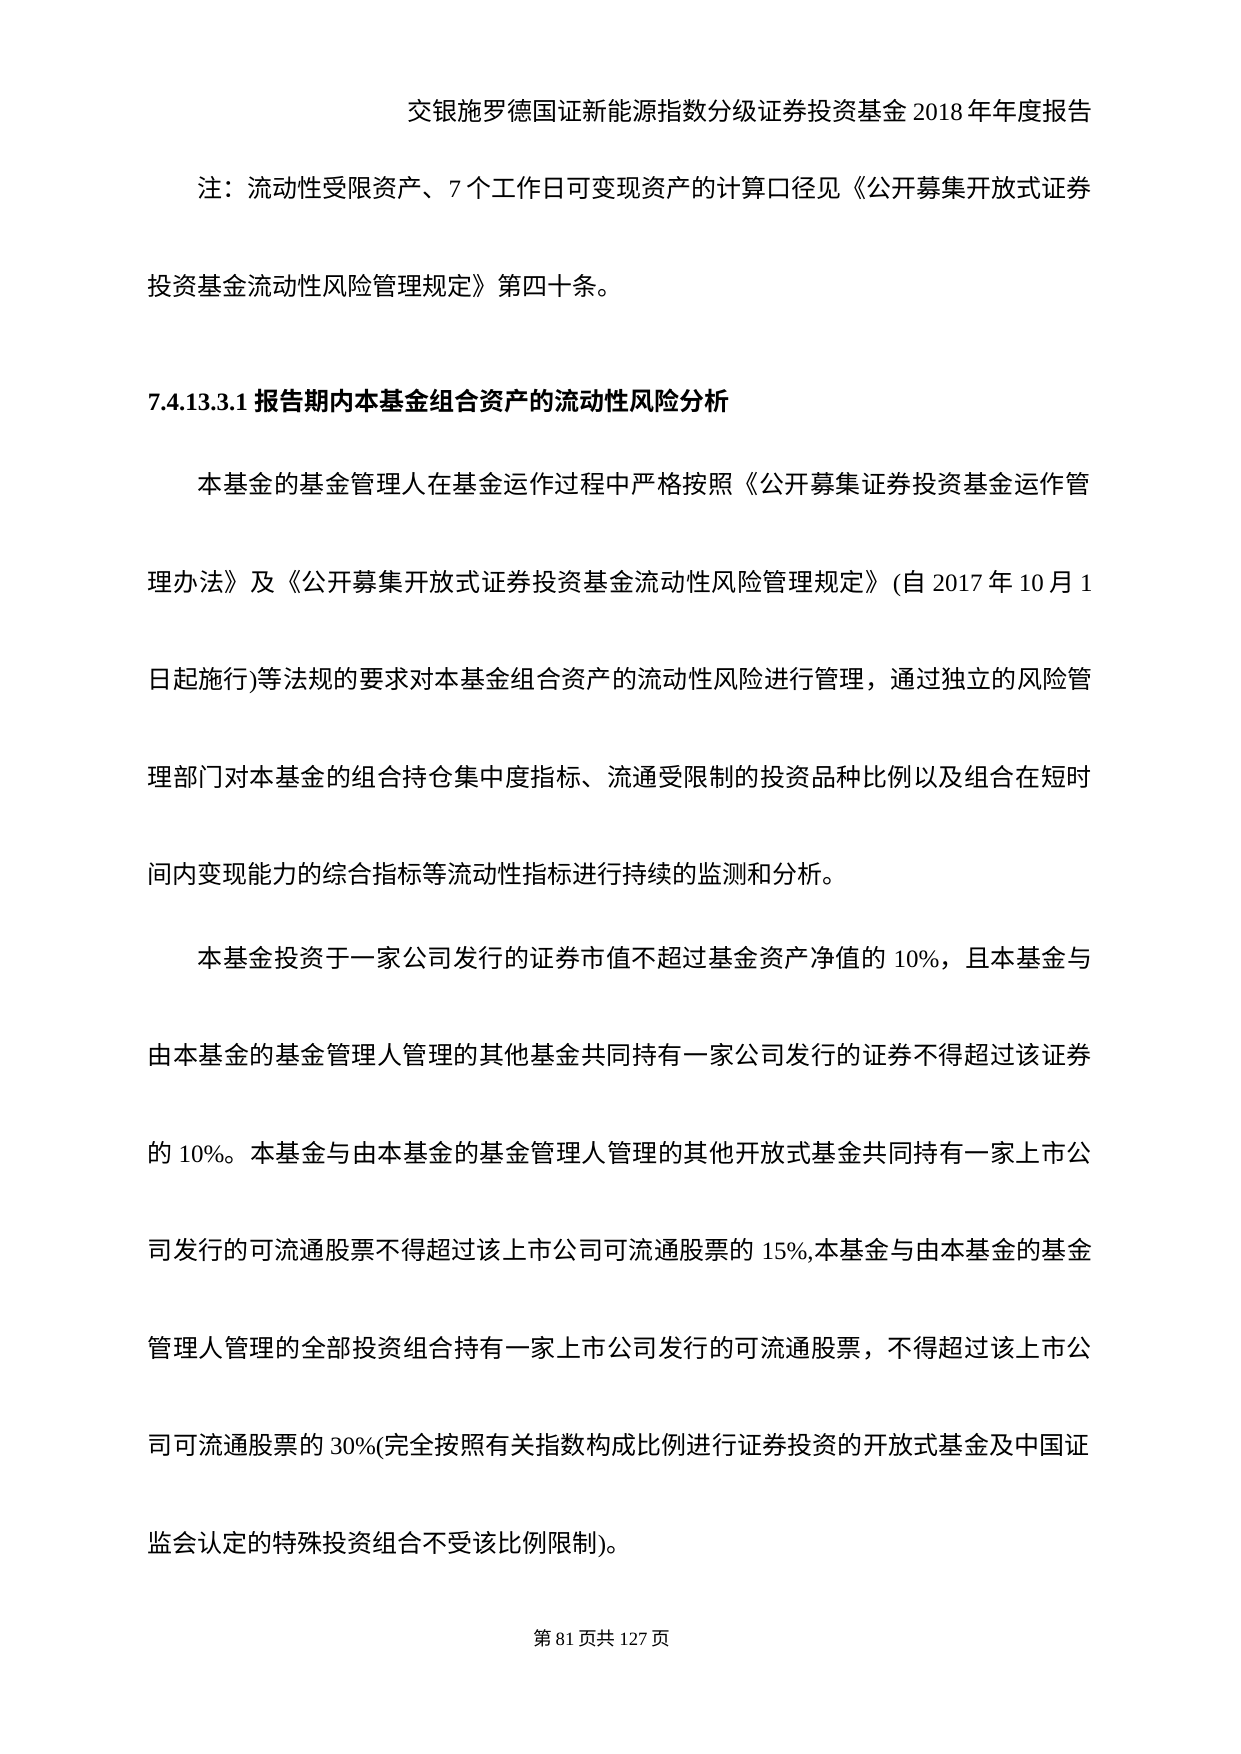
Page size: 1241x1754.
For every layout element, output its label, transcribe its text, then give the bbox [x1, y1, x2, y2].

text 7.4.13.3.1 报告期内本基金组合资产的流动性风险分析 [148, 367, 1092, 432]
text 注：流动性受限资产、7个工作日可变现资产的计算口径见《公开募集开放式证券投资基金流动性风险管理规定》第四十条。 [148, 154, 1092, 317]
text 本基金的基金管理人在基金运作过程中严格按照《公开募集证券投资基金运作管理办法》及《公开募集开放式证券投资基金流动性风险管理规定》(自2017年10月1日起施行)等法规的要求对本基金组合资产的流动性风险进行管理，通过独立的风险管理部门对本基金的组合持仓集中度指标、流通受限制的投资品种比例以及组合在短时间内变现能力的综合指标等流动性指标进行持续的监测和分析。 [148, 451, 1092, 906]
text 本基金投资于一家公司发行的证券市值不超过基金资产净值的10%，且本基金与由本基金的基金管理人管理的其他基金共同持有一家公司发行的证券不得超过该证券的10%。本基金与由本基金的基金管理人管理的其他开放式基金共同持有一家上市公司发行的可流通股票不得超过该上市公司可流通股票的15%,本基金与由本基金的基金管理人管理的全部投资组合持有一家上市公司发行的可流通股票，不得超过该上市公司可流通股票的30%(完全按照有关指数构成比例进行证券投资的开放式基金及中国证监会认定的特殊投资组合不受该比例限制)。 [148, 924, 1092, 1574]
